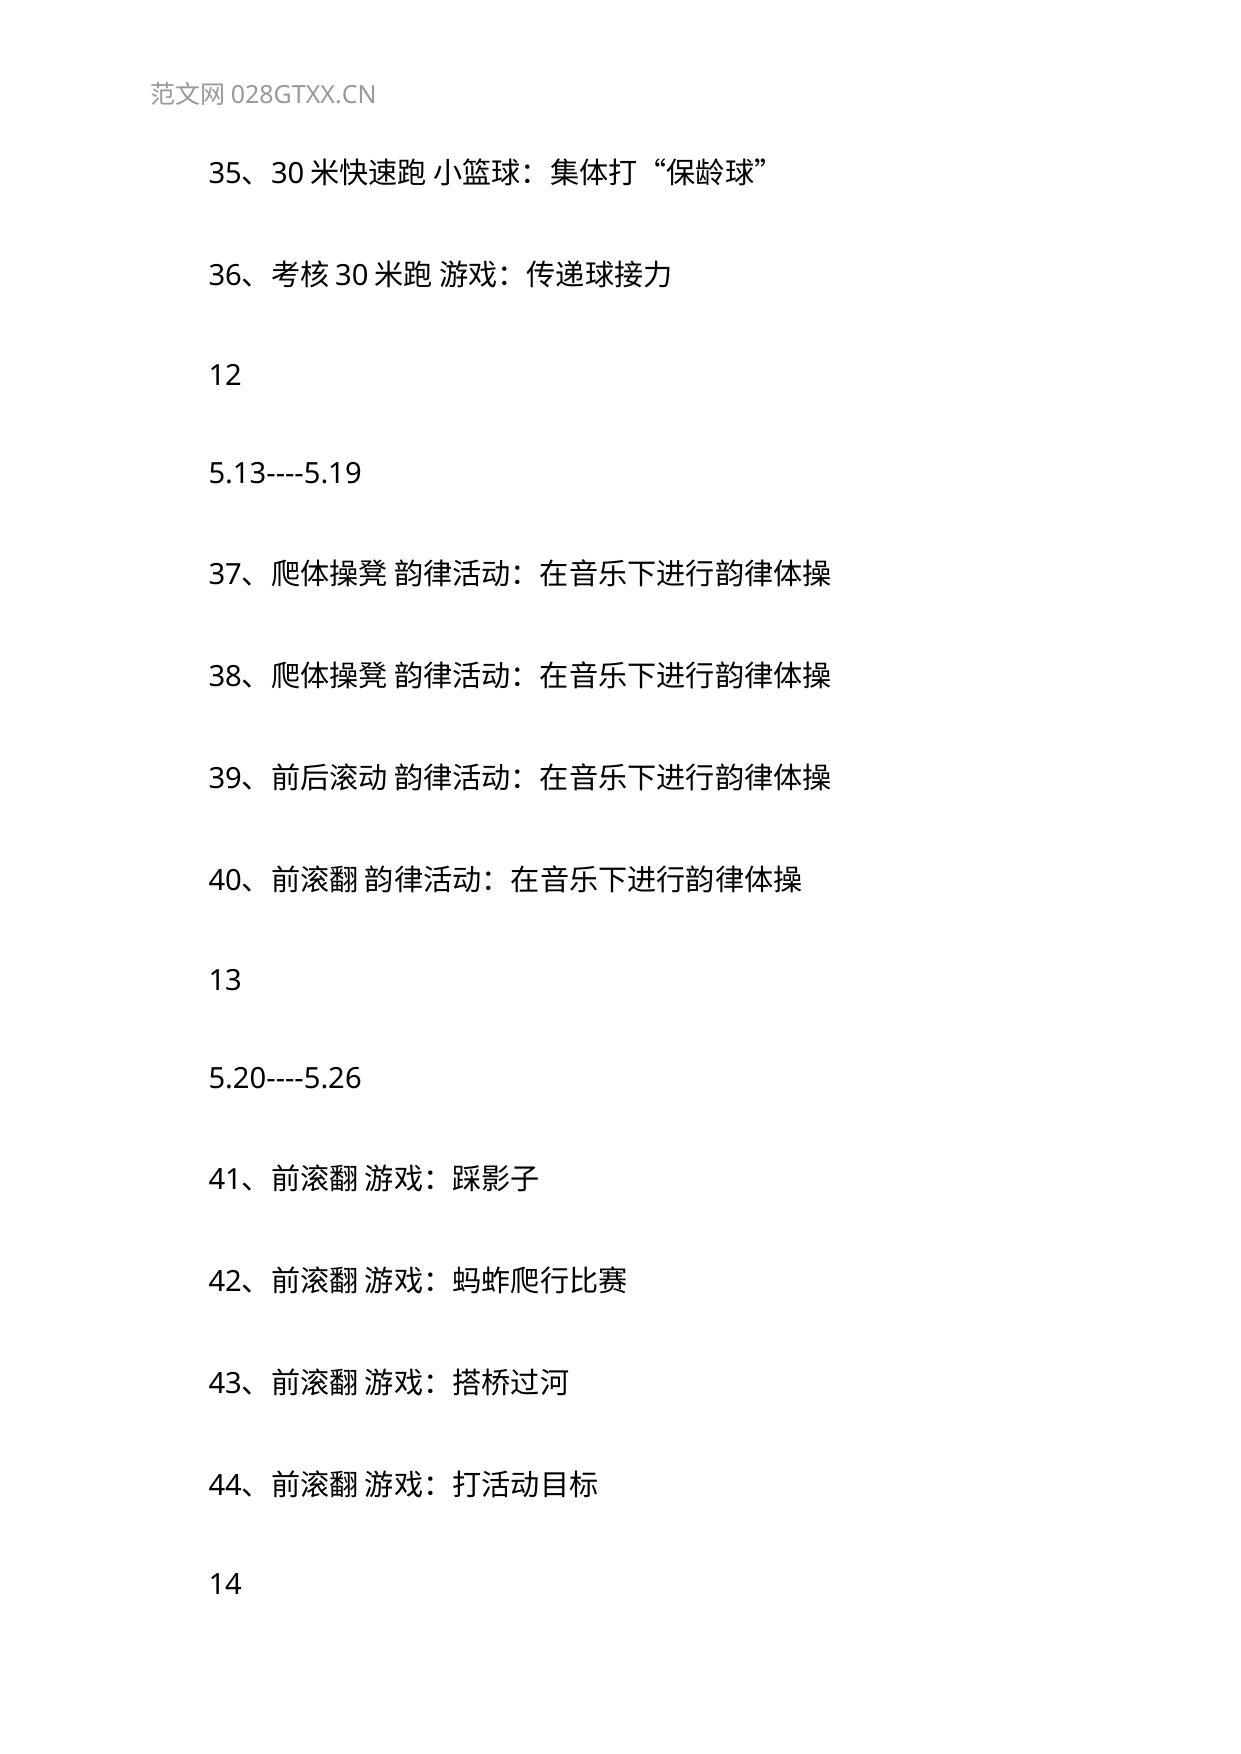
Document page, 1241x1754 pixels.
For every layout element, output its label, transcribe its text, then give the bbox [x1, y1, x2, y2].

text 39、前后滚动 韵律活动：在音乐下进行韵律体操 [150, 755, 1090, 797]
text 13 [150, 959, 1090, 998]
text 44、前滚翻 游戏：打活动目标 [150, 1462, 1090, 1504]
text 40、前滚翻 韵律活动：在音乐下进行韵律体操 [150, 857, 1090, 899]
text 42、前滚翻 游戏：蚂蚱爬行比赛 [150, 1258, 1090, 1300]
text 43、前滚翻 游戏：搭桥过河 [150, 1359, 1090, 1402]
text 5.13----5.19 [150, 452, 1090, 492]
text 35、30米快速跑 小篮球：集体打“保龄球” [150, 150, 1090, 192]
text 37、爬体操凳 韵律活动：在音乐下进行韵律体操 [150, 551, 1090, 593]
text 38、爬体操凳 韵律活动：在音乐下进行韵律体操 [150, 653, 1090, 695]
text 5.20----5.26 [150, 1057, 1090, 1097]
text 14 [150, 1563, 1090, 1603]
text 12 [150, 354, 1090, 394]
text 36、考核30米跑 游戏：传递球接力 [150, 252, 1090, 294]
text 41、前滚翻 游戏：踩影子 [150, 1156, 1090, 1198]
